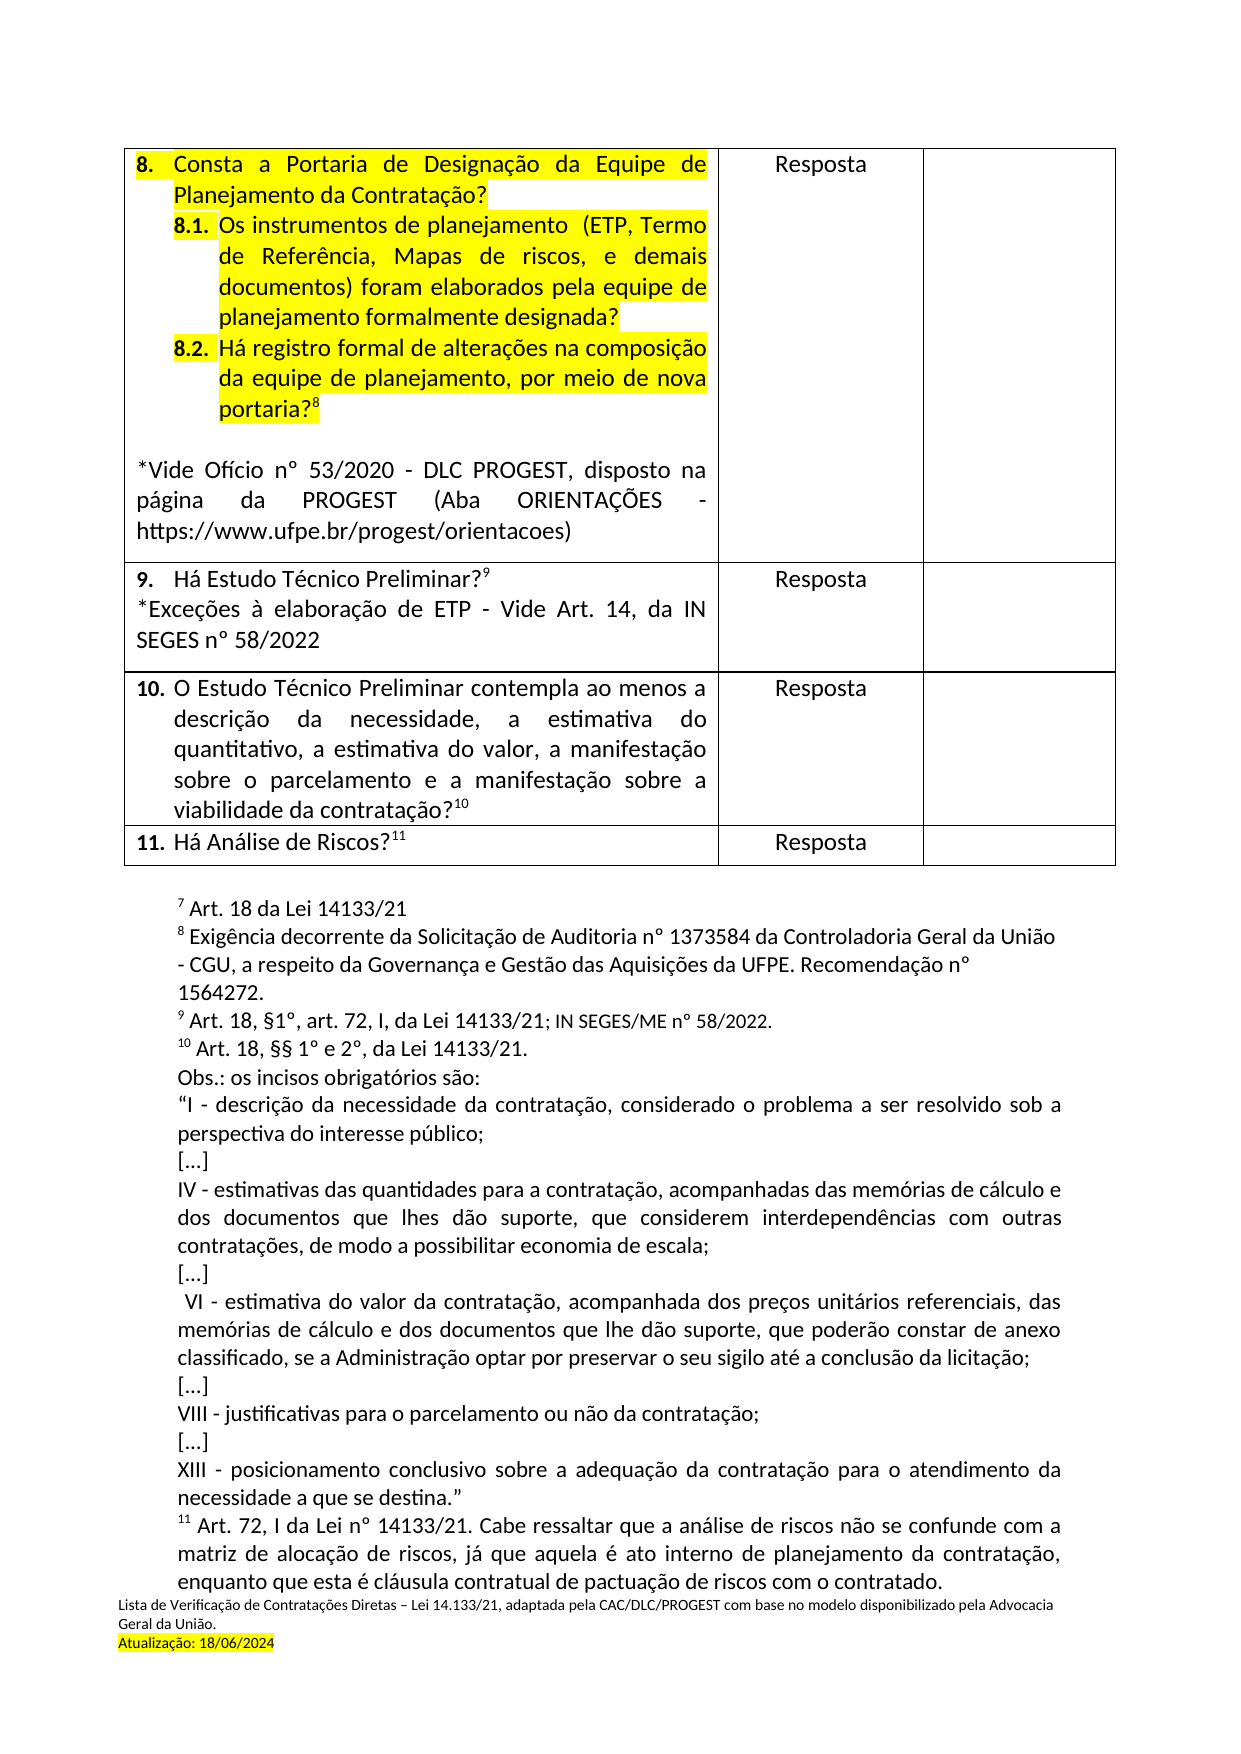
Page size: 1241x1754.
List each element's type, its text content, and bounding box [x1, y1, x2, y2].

table_cell Resposta [719, 826, 923, 865]
table_cell Há Análise de Riscos? [125, 826, 718, 865]
table_cell [924, 826, 1115, 865]
table_cell Consta a Portaria de Designação da Equipe de Planejamento da Contratação? Os instrumentos de planejamento (ETP, Termo de Referência, Mapas de riscos, e demais documentos) foram elaborados pela equipe de planejamento formalmente designada? Há registro formal de alterações na composição da equipe de planejamento, por meio de nova portaria? *Vide Ofício nº 53/2020 - DLC PROGEST, disposto na página da PROGEST (Aba ORIENTAÇÕES - https://www.ufpe.br/progest/orientacoes) [125, 149, 718, 562]
table_cell [924, 563, 1115, 671]
table_cell O Estudo Técnico Preliminar contempla ao menos a descrição da necessidade, a estimativa do quantitativo, a estimativa do valor, a manifestação sobre o parcelamento e a manifestação sobre a viabilidade da contratação? [125, 673, 718, 825]
table_cell Resposta [719, 149, 923, 562]
table_cell [924, 149, 1115, 562]
table_cell Resposta [719, 563, 923, 671]
table_cell Há Estudo Técnico Preliminar? *Exceções à elaboração de ETP - Vide Art. 14, da IN SEGES nº 58/2022 [125, 563, 718, 671]
table_cell [924, 673, 1115, 825]
table_cell Resposta [719, 673, 923, 825]
